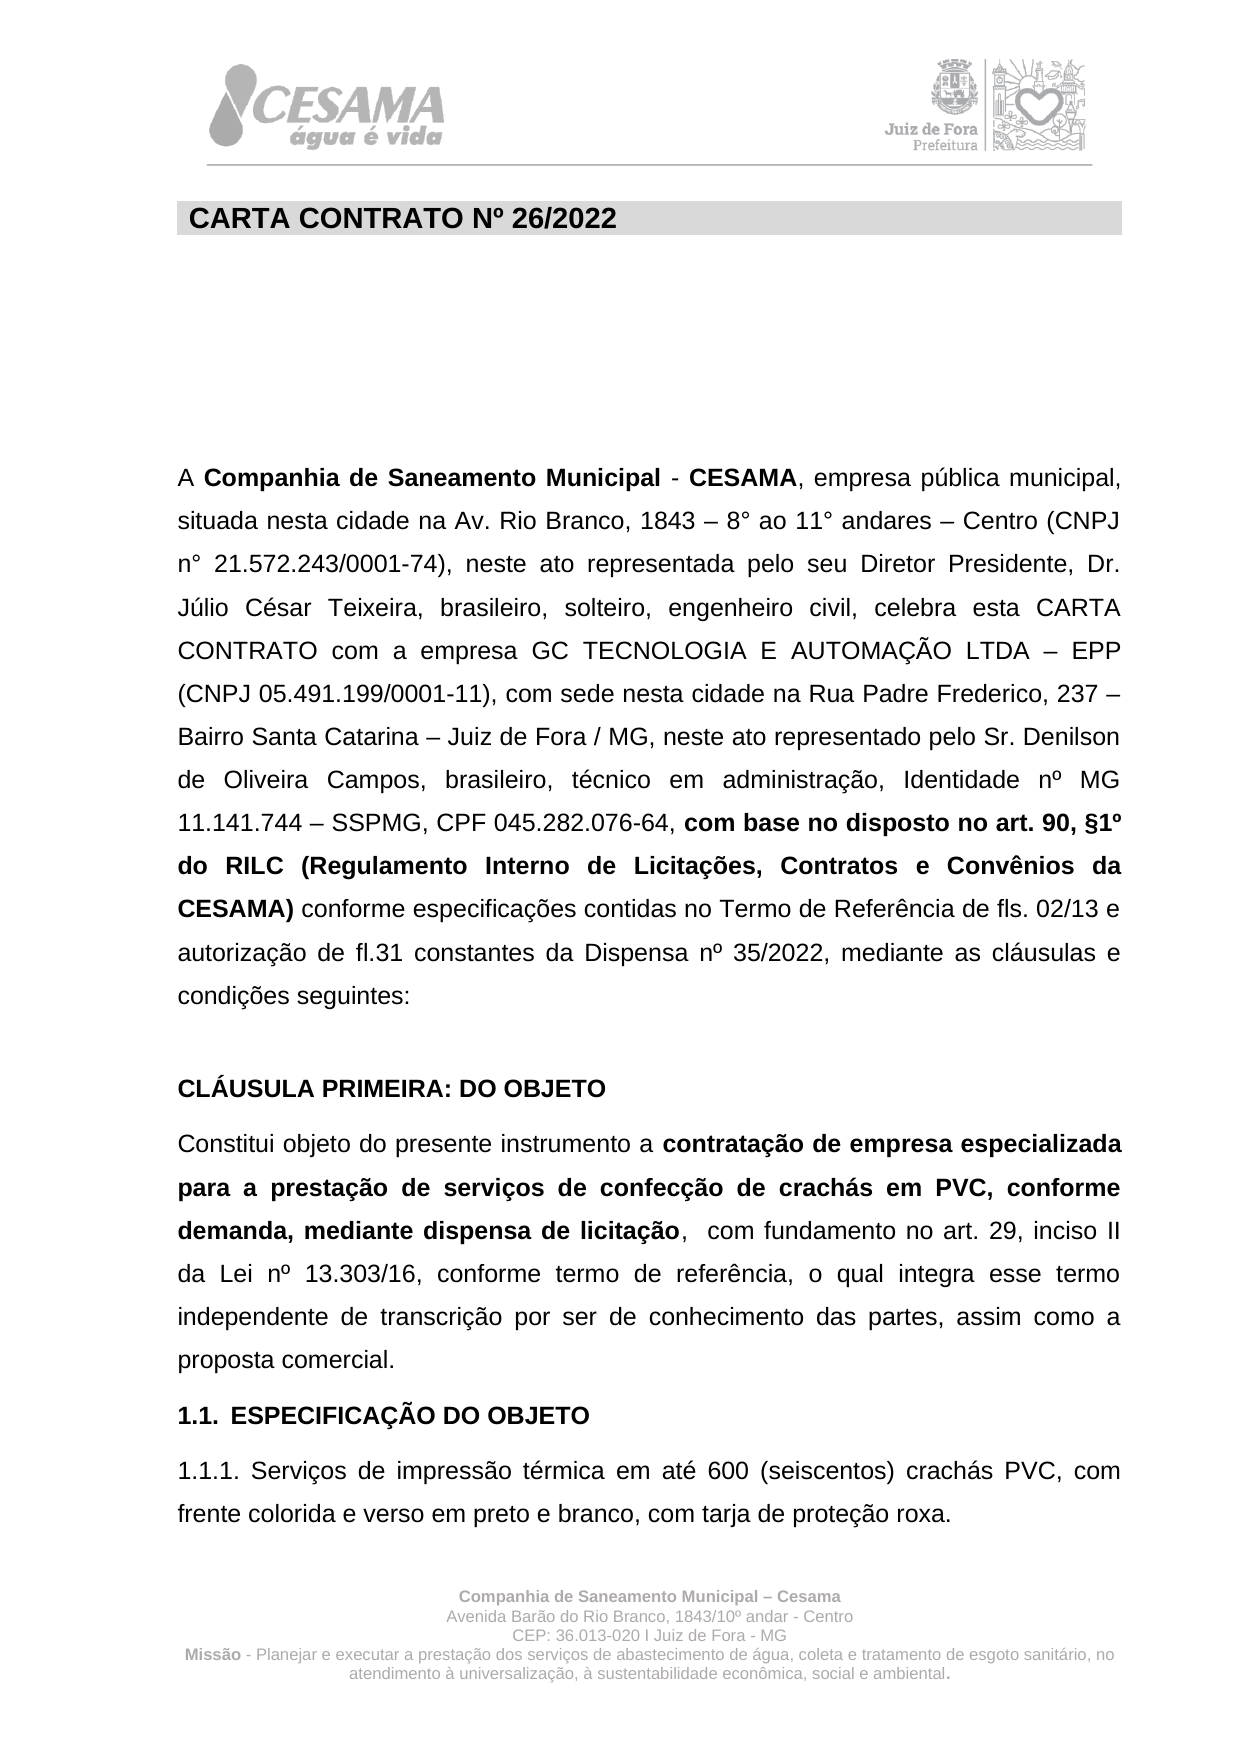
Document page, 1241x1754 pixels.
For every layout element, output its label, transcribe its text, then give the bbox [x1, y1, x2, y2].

picture [206, 59, 1093, 166]
text 1.1.1. Serviços de impressão térmica em até 600 (seiscentos) crachás PVC, com frente colorida e verso em preto e branco, com tarja de proteção roxa. [177, 1456, 1122, 1528]
text A Companhia de Saneamento Municipal - CESAMA, empresa pública municipal, situada nesta cidade na Av. Rio Branco, 1843 – 8° ao 11° andares – Centro (CNPJ n° 21.572.243/0001-74), neste ato representada pelo seu Diretor Presidente, Dr. Júlio César Teixeira, brasileiro, solteiro, engenheiro civil, celebra esta CARTA CONTRATO com a empresa GC TECNOLOGIA E AUTOMAÇÃO LTDA – EPP (CNPJ 05.491.199/0001-11), com sede nesta cidade na Rua Padre Frederico, 237 – Bairro Santa Catarina – Juiz de Fora / MG, neste ato representado pelo Sr. Denilson de Oliveira Campos, brasileiro, técnico em administração, Identidade nº MG 11.141.744 – SSPMG, CPF 045.282.076-64, com base no disposto no art. 90, §1º do RILC (Regulamento Interno de Licitações, Contratos e Convênios da CESAMA) conforme especificações contidas no Termo de Referência de fls. 02/13 e autorização de fl.31 constantes da Dispensa nº 35/2022, mediante as cláusulas e condições seguintes: [177, 463, 1122, 1009]
subtitle CLÁUSULA PRIMEIRA: DO OBJETO [177, 1074, 1122, 1102]
text Constitui objeto do presente instrumento a contratação de empresa especializada para a prestação de serviços de confecção de crachás em PVC, conforme demanda, mediante dispensa de licitação, com fundamento no art. 29, inciso II da Lei nº 13.303/16, conforme termo de referência, o qual integra esse termo independente de transcrição por ser de conhecimento das partes, assim como a proposta comercial. [177, 1129, 1122, 1374]
table_header CARTA CONTRATO Nº 26/2022 [177, 201, 1122, 235]
list ESPECIFICAÇÃO DO OBJETO [177, 1401, 1122, 1429]
